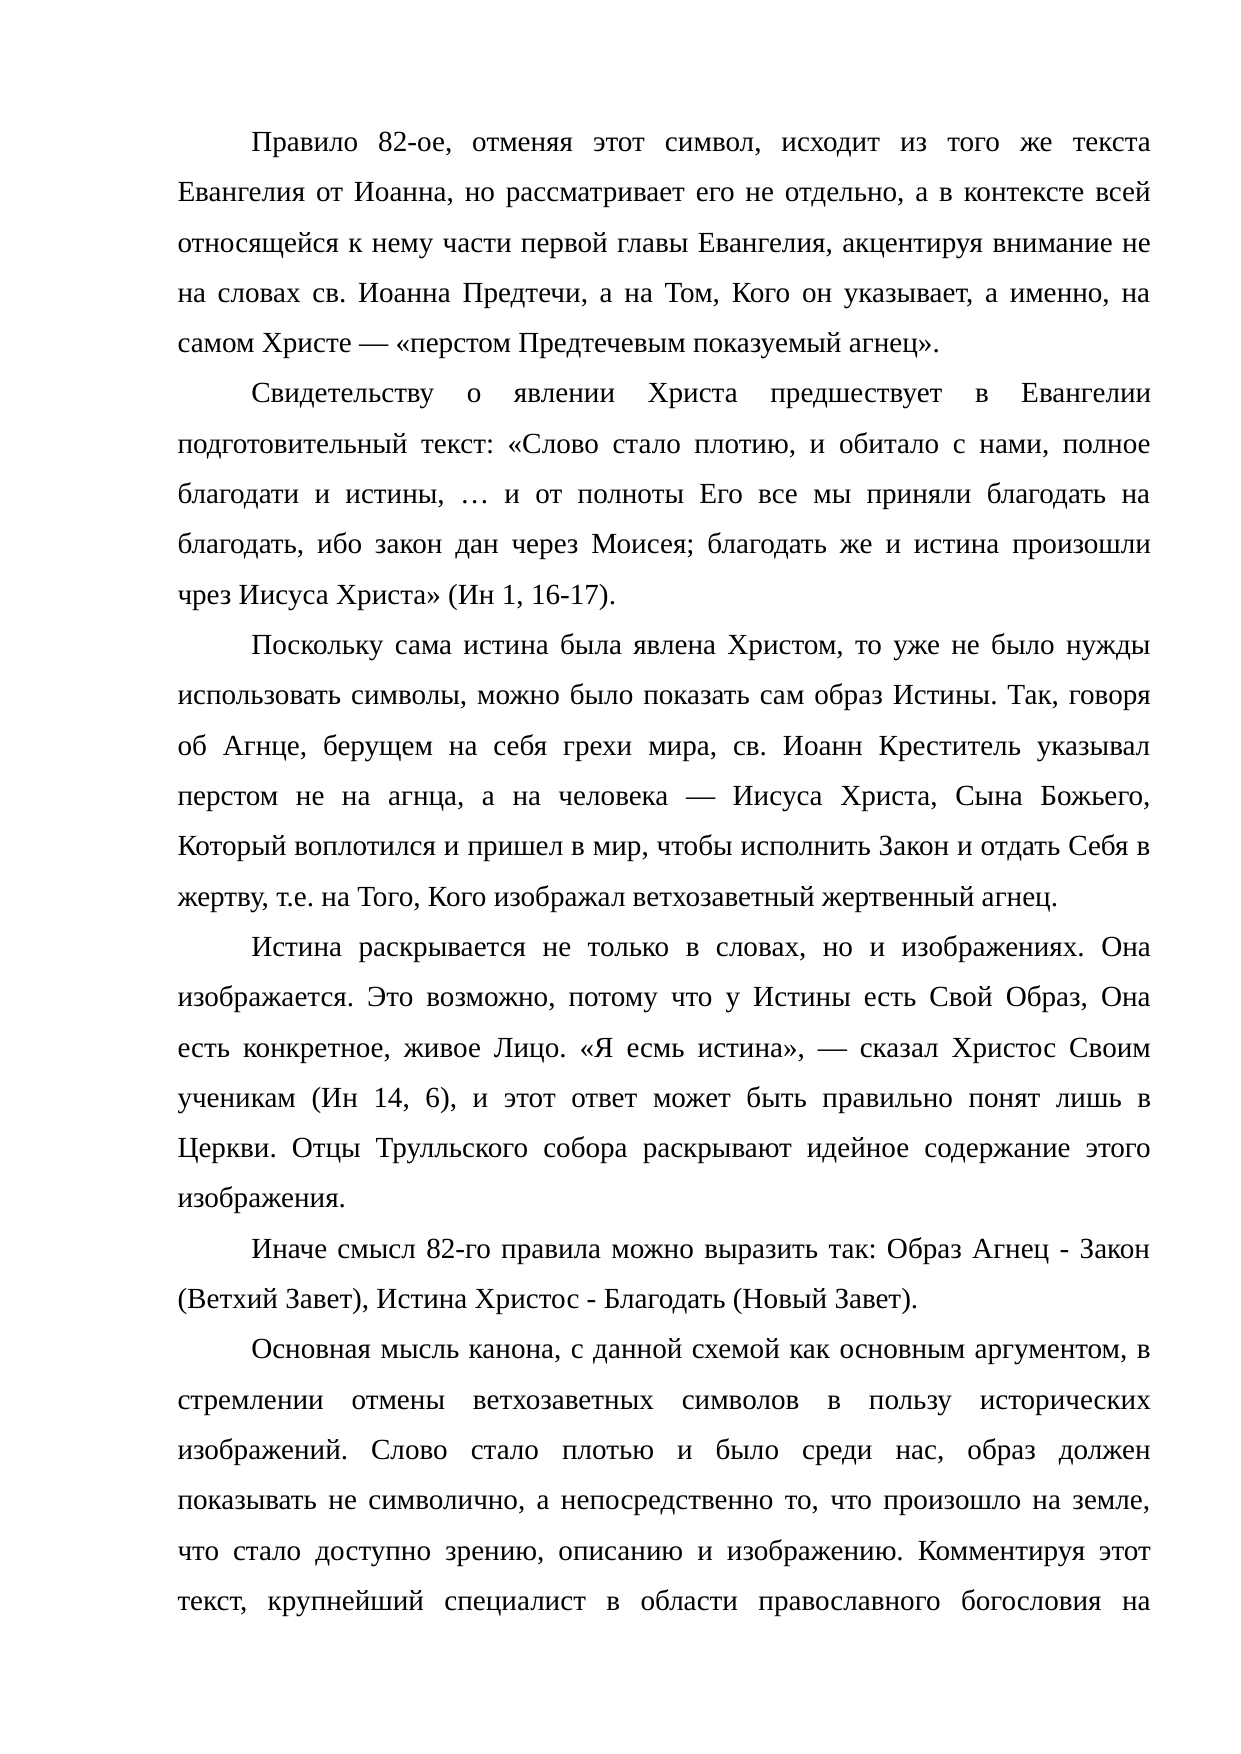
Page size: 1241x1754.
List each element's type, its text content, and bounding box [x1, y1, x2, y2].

text Свидетельству о явлении Христа предшествует в Евангелии подготовительный текст: «Слово стало плотию, и обитало с нами, полное благодати и истины, … и от полноты Его все мы приняли благодать на благодать, ибо закон дан через Моисея; благодать же и истина произошли чрез Иисуса Христа» (Ин 1, 16-17). [177, 376, 1152, 610]
text Истина раскрывается не только в словах, но и изображениях. Она изображается. Это возможно, потому что у Истины есть Свой Образ, Она есть конкретное, живое Лицо. «Я есмь истина», — сказал Христос Своим ученикам (Ин 14, 6), и этот ответ может быть правильно понят лишь в Церкви. Отцы Трулльского собора раскрывают идейное содержание этого изображения. [177, 929, 1152, 1214]
text Правило 82-ое, отменяя этот символ, исходит из того же текста Евангелия от Иоанна, но рассматривает его не отдельно, а в контексте всей относящейся к нему части первой главы Евангелия, акцентируя внимание не на словах св. Иоанна Предтечи, а на Том, Кого он указывает, а именно, на самом Христе — «перстом Предтечевым показуемый агнец». [177, 124, 1152, 359]
text Поскольку сама истина была явлена Христом, то уже не было нужды использовать символы, можно было показать сам образ Истины. Так, говоря об Агнце, берущем на себя грехи мира, св. Иоанн Креститель указывал перстом не на агнца, а на человека — Иисуса Христа, Сына Божьего, Который воплотился и пришел в мир, чтобы исполнить Закон и отдать Себя в жертву, т.е. на Того, Кого изображал ветхозаветный жертвенный агнец. [177, 627, 1152, 912]
text Иначе смысл 82-го правила можно выразить так: Образ Агнец - Закон (Ветхий Завет), Истина Христос - Благодать (Новый Завет). [177, 1231, 1152, 1315]
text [177, 1332, 1152, 1617]
